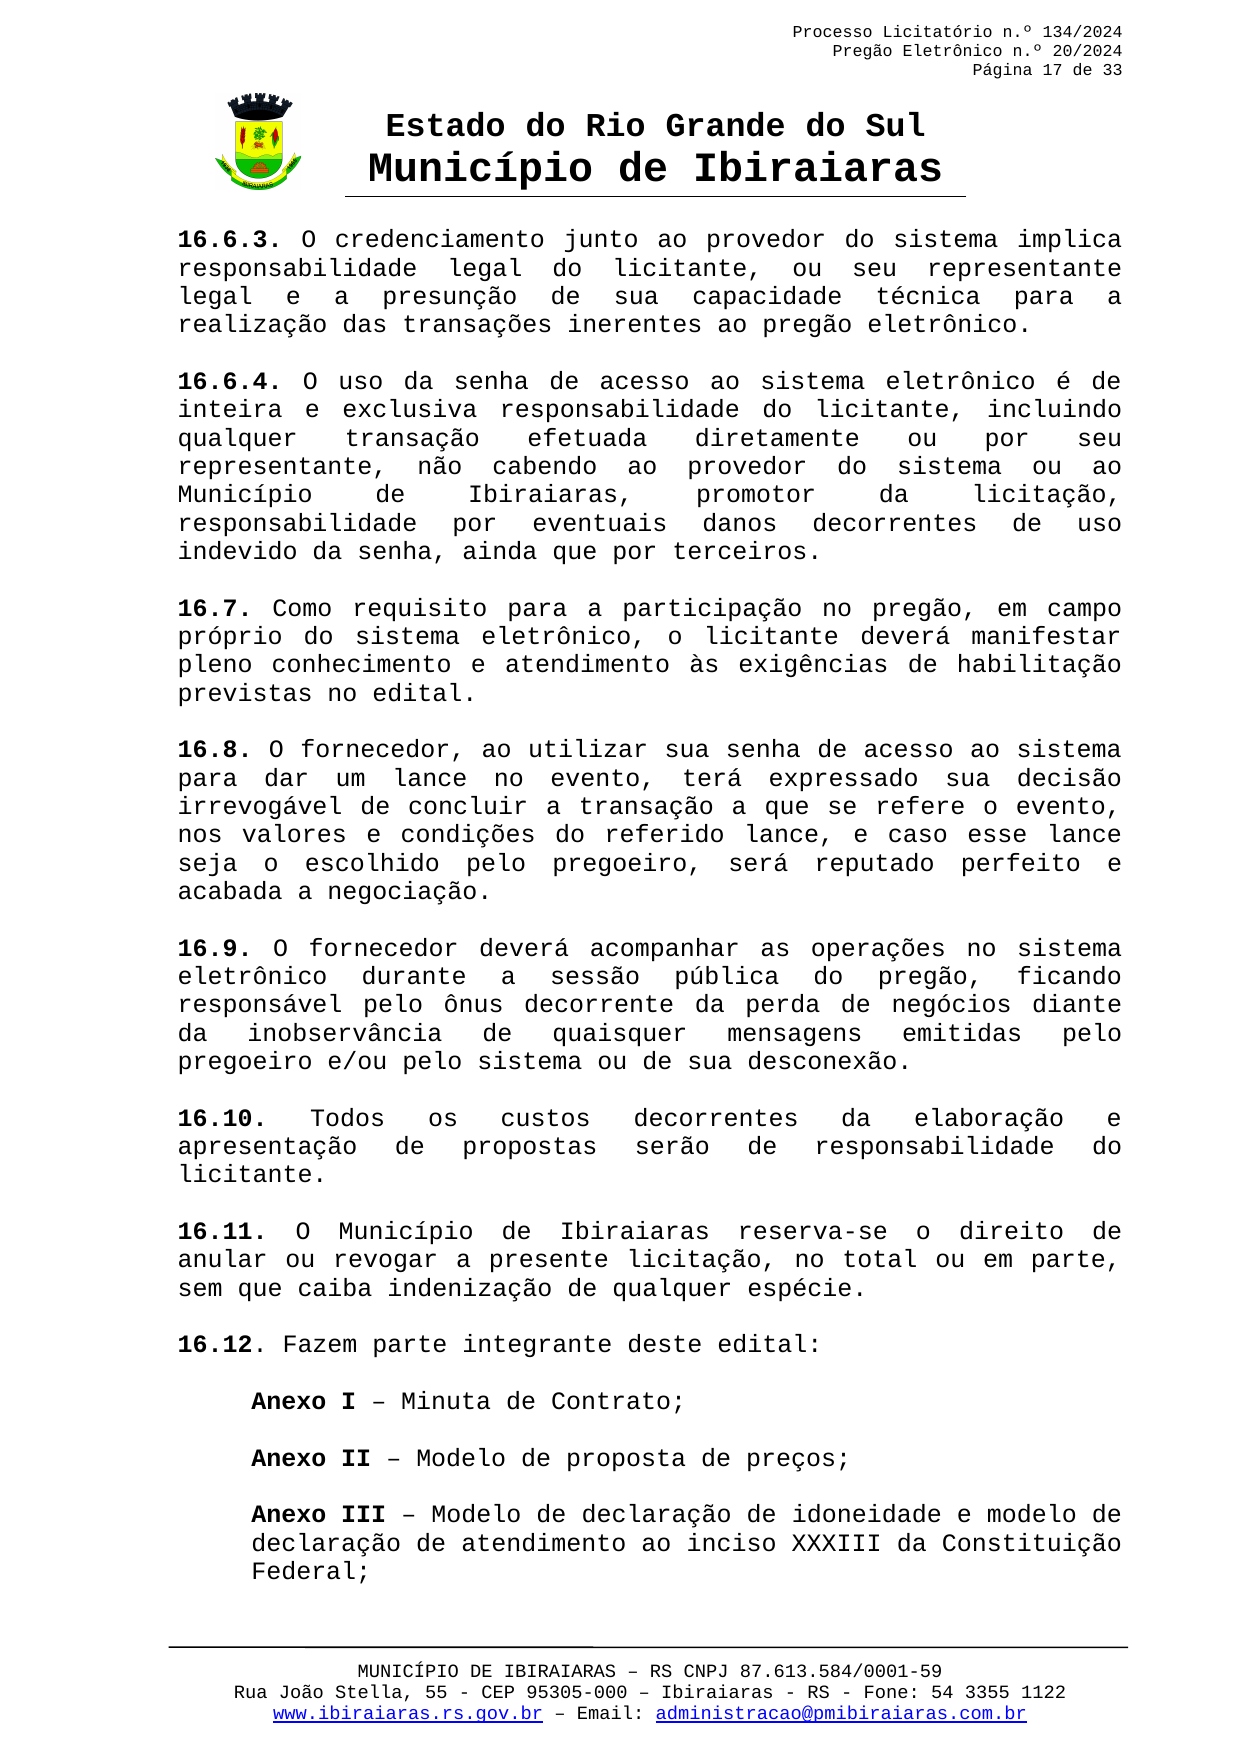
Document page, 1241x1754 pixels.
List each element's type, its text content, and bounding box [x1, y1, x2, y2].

text 16.11. O Município de Ibiraiaras reserva-se o direito de anular ou revogar a presente licitação, no total ou em parte, sem que caiba indenização de qualquer espécie. [177, 1218, 1122, 1303]
picture [215, 93, 302, 190]
text Anexo III – Modelo de declaração de idoneidade e modelo de declaração de atendimento ao inciso XXXIII da Constituição Federal; [251, 1502, 1122, 1587]
text 16.10. Todos os custos decorrentes da elaboração e apresentação de propostas serão de responsabilidade do licitante. [177, 1105, 1122, 1190]
text 16.9. O fornecedor deverá acompanhar as operações no sistema eletrônico durante a sessão pública do pregão, ficando responsável pelo ônus decorrente da perda de negócios diante da inobservância de quaisquer mensagens emitidas pelo pregoeiro e/ou pelo sistema ou de sua desconexão. [177, 935, 1122, 1077]
text 16.6.4. O uso da senha de acesso ao sistema eletrônico é de inteira e exclusiva responsabilidade do licitante, incluindo qualquer transação efetuada diretamente ou por seu representante, não cabendo ao provedor do sistema ou ao Município de Ibiraiaras, promotor da licitação, responsabilidade por eventuais danos decorrentes de uso indevido da senha, ainda que por terceiros. [177, 368, 1122, 567]
text 16.7. Como requisito para a participação no pregão, em campo próprio do sistema eletrônico, o licitante deverá manifestar pleno conhecimento e atendimento às exigências de habilitação previstas no edital. [177, 595, 1122, 708]
text 16.12. Fazem parte integrante deste edital: [177, 1332, 1122, 1360]
text 16.8. O fornecedor, ao utilizar sua senha de acesso ao sistema para dar um lance no evento, terá expressado sua decisão irrevogável de concluir a transação a que se refere o evento, nos valores e condições do referido lance, e caso esse lance seja o escolhido pelo pregoeiro, será reputado perfeito e acabada a negociação. [177, 737, 1122, 907]
text 16.6.3. O credenciamento junto ao provedor do sistema implica responsabilidade legal do licitante, ou seu representante legal e a presunção de sua capacidade técnica para a realização das transações inerentes ao pregão eletrônico. [177, 227, 1122, 340]
text Anexo I – Minuta de Contrato; [251, 1388, 1122, 1417]
text Anexo II – Modelo de proposta de preços; [251, 1445, 1122, 1473]
